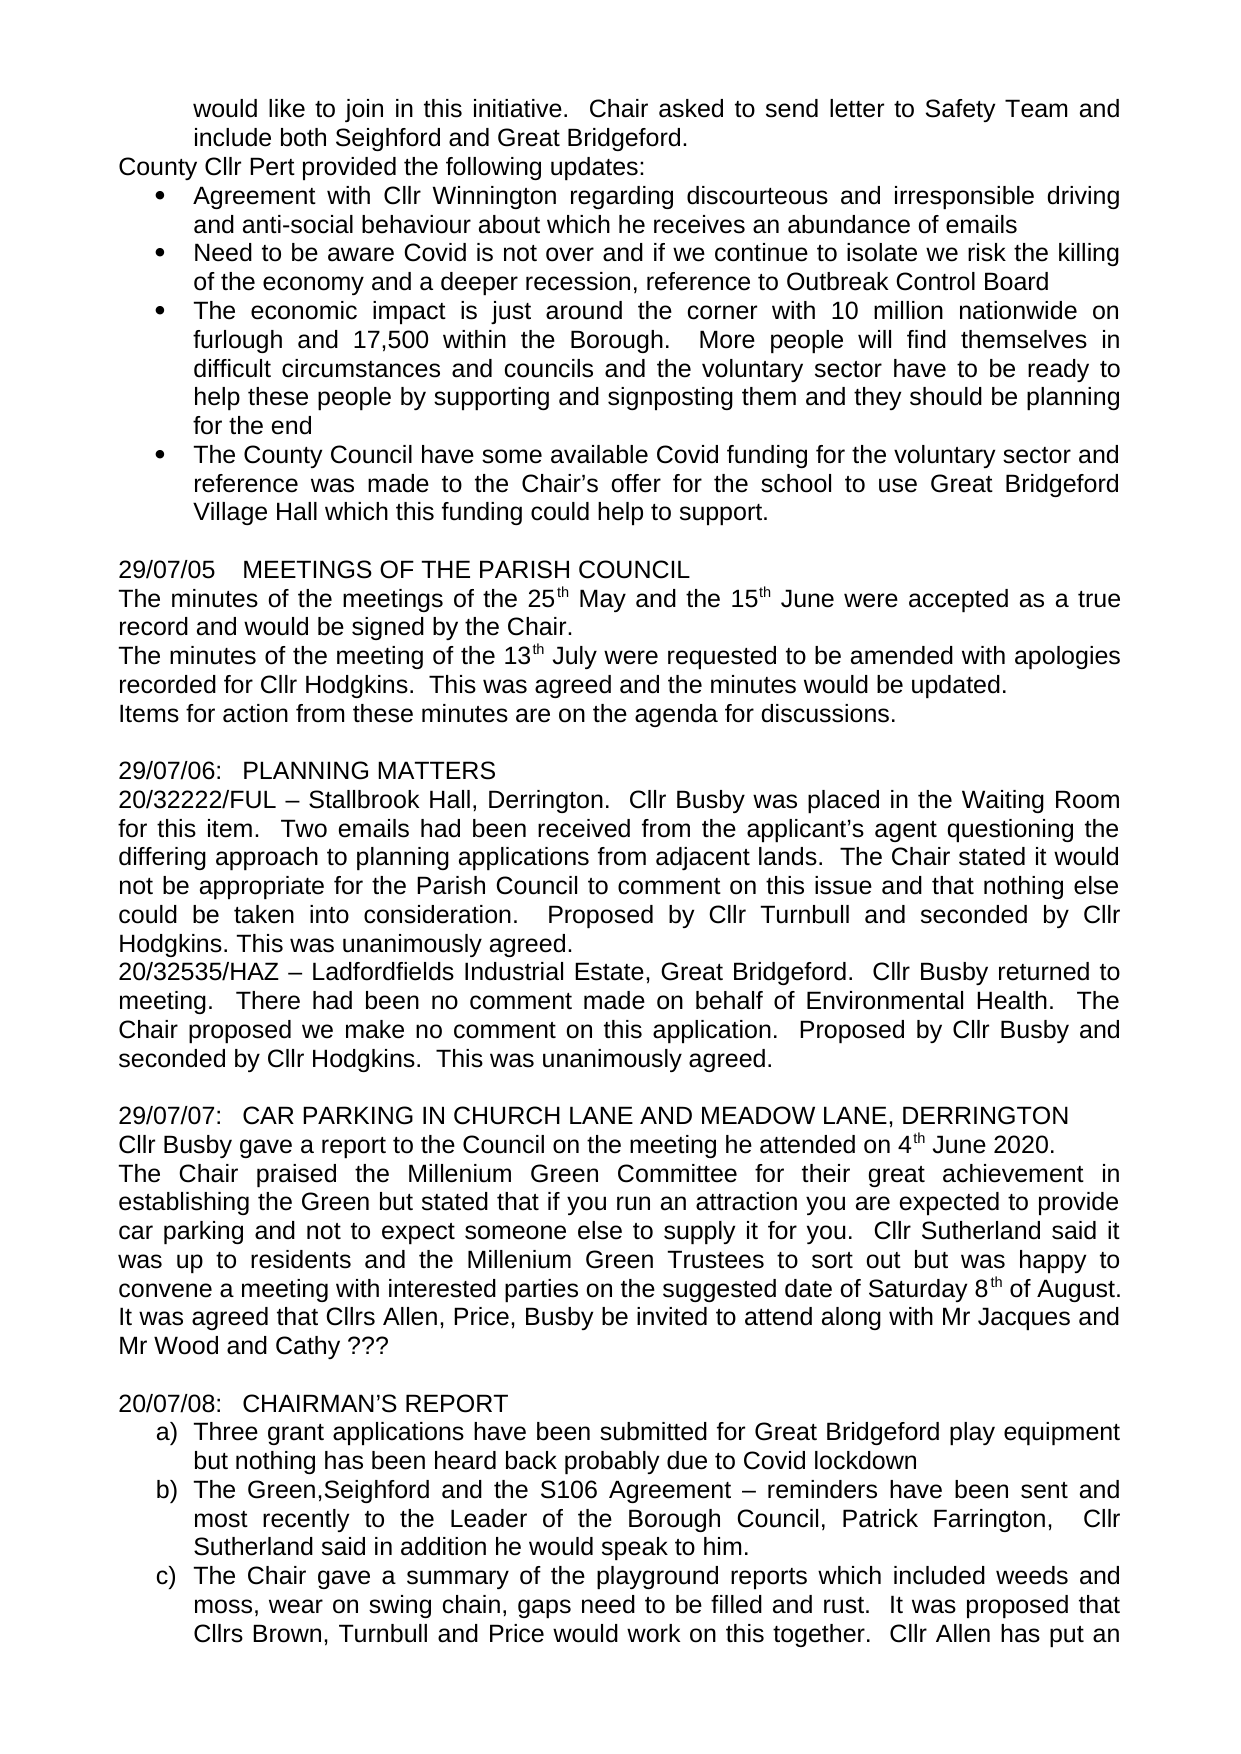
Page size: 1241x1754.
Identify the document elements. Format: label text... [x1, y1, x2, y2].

text 29/07/05 MEETINGS OF THE PARISH COUNCIL [118, 555, 1122, 584]
text The minutes of the meetings of the 25th May and the 15th June were accepted as a true record and would be signed by the Chair. [118, 584, 1122, 641]
list The economic impact is just around the corner with 10 million nationwide on furlough and 17,500 within the Borough. More people will find themselves in difficult circumstances and councils and the voluntary sector have to be ready to help these people by supporting and signposting them and they should be planning for the end [156, 296, 1122, 440]
list Agreement with Cllr Winnington regarding discourteous and irresponsible driving and anti-social behaviour about which he receives an abundance of emails [156, 181, 1122, 238]
list The Green,Seighford and the S106 Agreement – reminders have been sent and most recently to the Leader of the Borough Council, Patrick Farrington, Cllr Sutherland said in addition he would speak to him. [156, 1475, 1122, 1561]
text 20/07/08: CHAIRMAN’S REPORT [118, 1389, 1122, 1417]
text 29/07/06: PLANNING MATTERS [118, 756, 1122, 785]
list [156, 94, 1122, 152]
text The minutes of the meeting of the 13th July were requested to be amended with apologies recorded for Cllr Hodgkins. This was agreed and the minutes would be updated. [118, 641, 1122, 699]
list The County Council have some available Covid funding for the voluntary sector and reference was made to the Chair’s offer for the school to use Great Bridgeford Village Hall which this funding could help to support. [156, 440, 1122, 526]
text 20/32222/FUL – Stallbrook Hall, Derrington. Cllr Busby was placed in the Waiting Room for this item. Two emails had been received from the applicant’s agent questioning the differing approach to planning applications from adjacent lands. The Chair stated it would not be appropriate for the Parish Council to comment on this issue and that nothing else could be taken into consideration. Proposed by Cllr Turnbull and seconded by Cllr Hodgkins. This was unanimously agreed. [118, 785, 1122, 957]
list Need to be aware Covid is not over and if we continue to isolate we risk the killing of the economy and a deeper recession, reference to Outbreak Control Board [156, 238, 1122, 296]
list Three grant applications have been submitted for Great Bridgeford play equipment but nothing has been heard back probably due to Covid lockdown [156, 1417, 1122, 1475]
text Items for action from these minutes are on the agenda for discussions. [118, 699, 1122, 727]
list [156, 1561, 1122, 1647]
text Cllr Busby gave a report to the Council on the meeting he attended on 4th June 2020. [118, 1130, 1122, 1159]
text 29/07/07: CAR PARKING IN CHURCH LANE AND MEADOW LANE, DERRINGTON [118, 1101, 1122, 1130]
text County Cllr Pert provided the following updates: [118, 152, 1122, 181]
text The Chair praised the Millenium Green Committee for their great achievement in establishing the Green but stated that if you run an attraction you are expected to provide car parking and not to expect someone else to supply it for you. Cllr Sutherland said it was up to residents and the Millenium Green Trustees to sort out but was happy to convene a meeting with interested parties on the suggested date of Saturday 8th of August. It was agreed that Cllrs Allen, Price, Busby be invited to attend along with Mr Jacques and Mr Wood and Cathy ??? [118, 1159, 1122, 1360]
text 20/32535/HAZ – Ladfordfields Industrial Estate, Great Bridgeford. Cllr Busby returned to meeting. There had been no comment made on behalf of Environmental Health. The Chair proposed we make no comment on this application. Proposed by Cllr Busby and seconded by Cllr Hodgkins. This was unanimously agreed. [118, 957, 1122, 1072]
